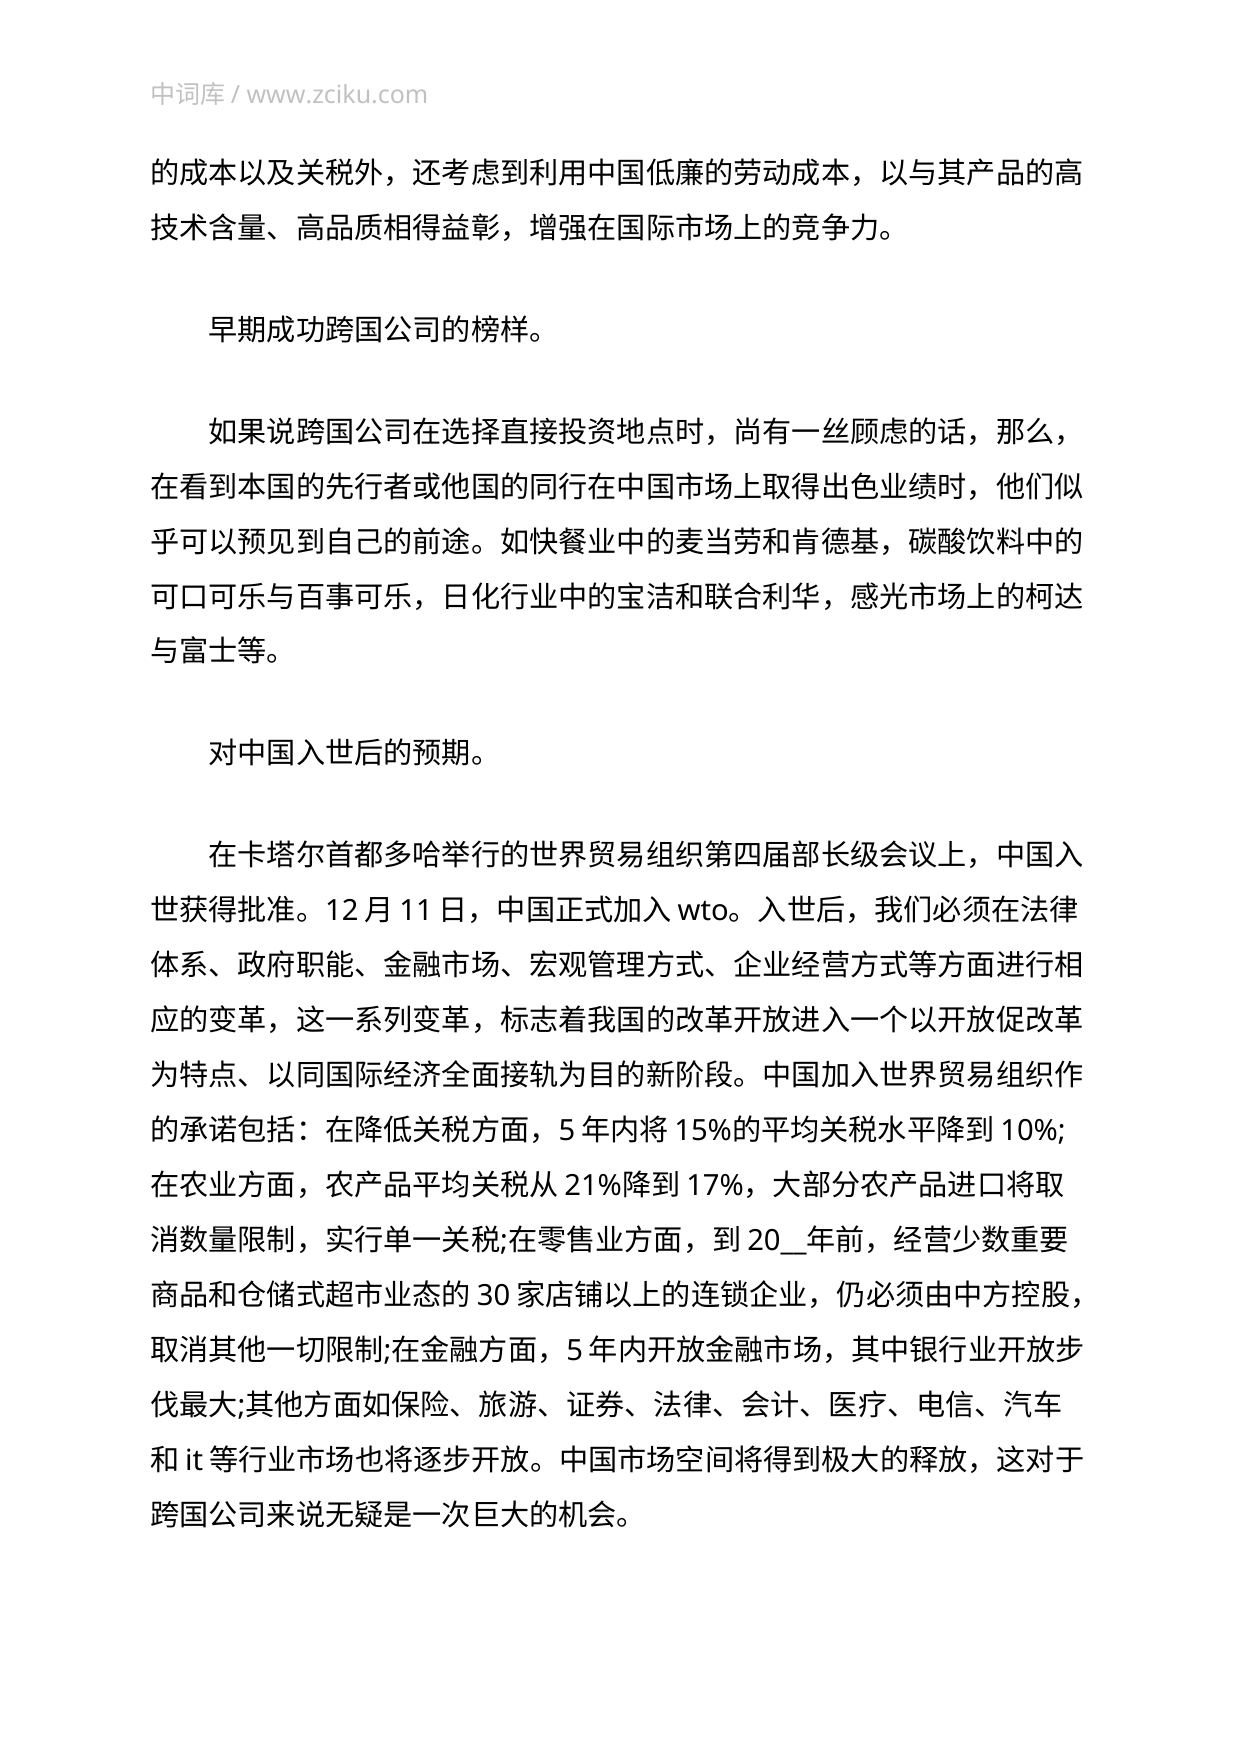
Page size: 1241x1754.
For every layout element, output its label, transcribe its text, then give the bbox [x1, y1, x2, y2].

text 早期成功跨国公司的榜样。 [150, 307, 1090, 349]
text 对中国入世后的预期。 [150, 730, 1090, 772]
text 如果说跨国公司在选择直接投资地点时，尚有一丝顾虑的话，那么，在看到本国的先行者或他国的同行在中国市场上取得出色业绩时，他们似乎可以预见到自己的前途。如快餐业中的麦当劳和肯德基，碳酸饮料中的可口可乐与百事可乐，日化行业中的宝洁和联合利华，感光市场上的柯达与富士等。 [150, 408, 1090, 670]
text 在卡塔尔首都多哈举行的世界贸易组织第四届部长级会议上，中国入世获得批准。12月11日，中国正式加入wto。入世后，我们必须在法律体系、政府职能、金融市场、宏观管理方式、企业经营方式等方面进行相应的变革，这一系列变革，标志着我国的改革开放进入一个以开放促改革为特点、以同国际经济全面接轨为目的新阶段。中国加入世界贸易组织作的承诺包括：在降低关税方面，5年内将15%的平均关税水平降到10%;在农业方面，农产品平均关税从21%降到17%，大部分农产品进口将取消数量限制，实行单一关税;在零售业方面，到20__年前，经营少数重要商品和仓储式超市业态的30家店铺以上的连锁企业，仍必须由中方控股，取消其他一切限制;在金融方面，5年内开放金融市场，其中银行业开放步伐最大;其他方面如保险、旅游、证券、法律、会计、医疗、电信、汽车和it等行业市场也将逐步开放。中国市场空间将得到极大的释放，这对于跨国公司来说无疑是一次巨大的机会。 [150, 832, 1090, 1533]
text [150, 150, 1090, 247]
